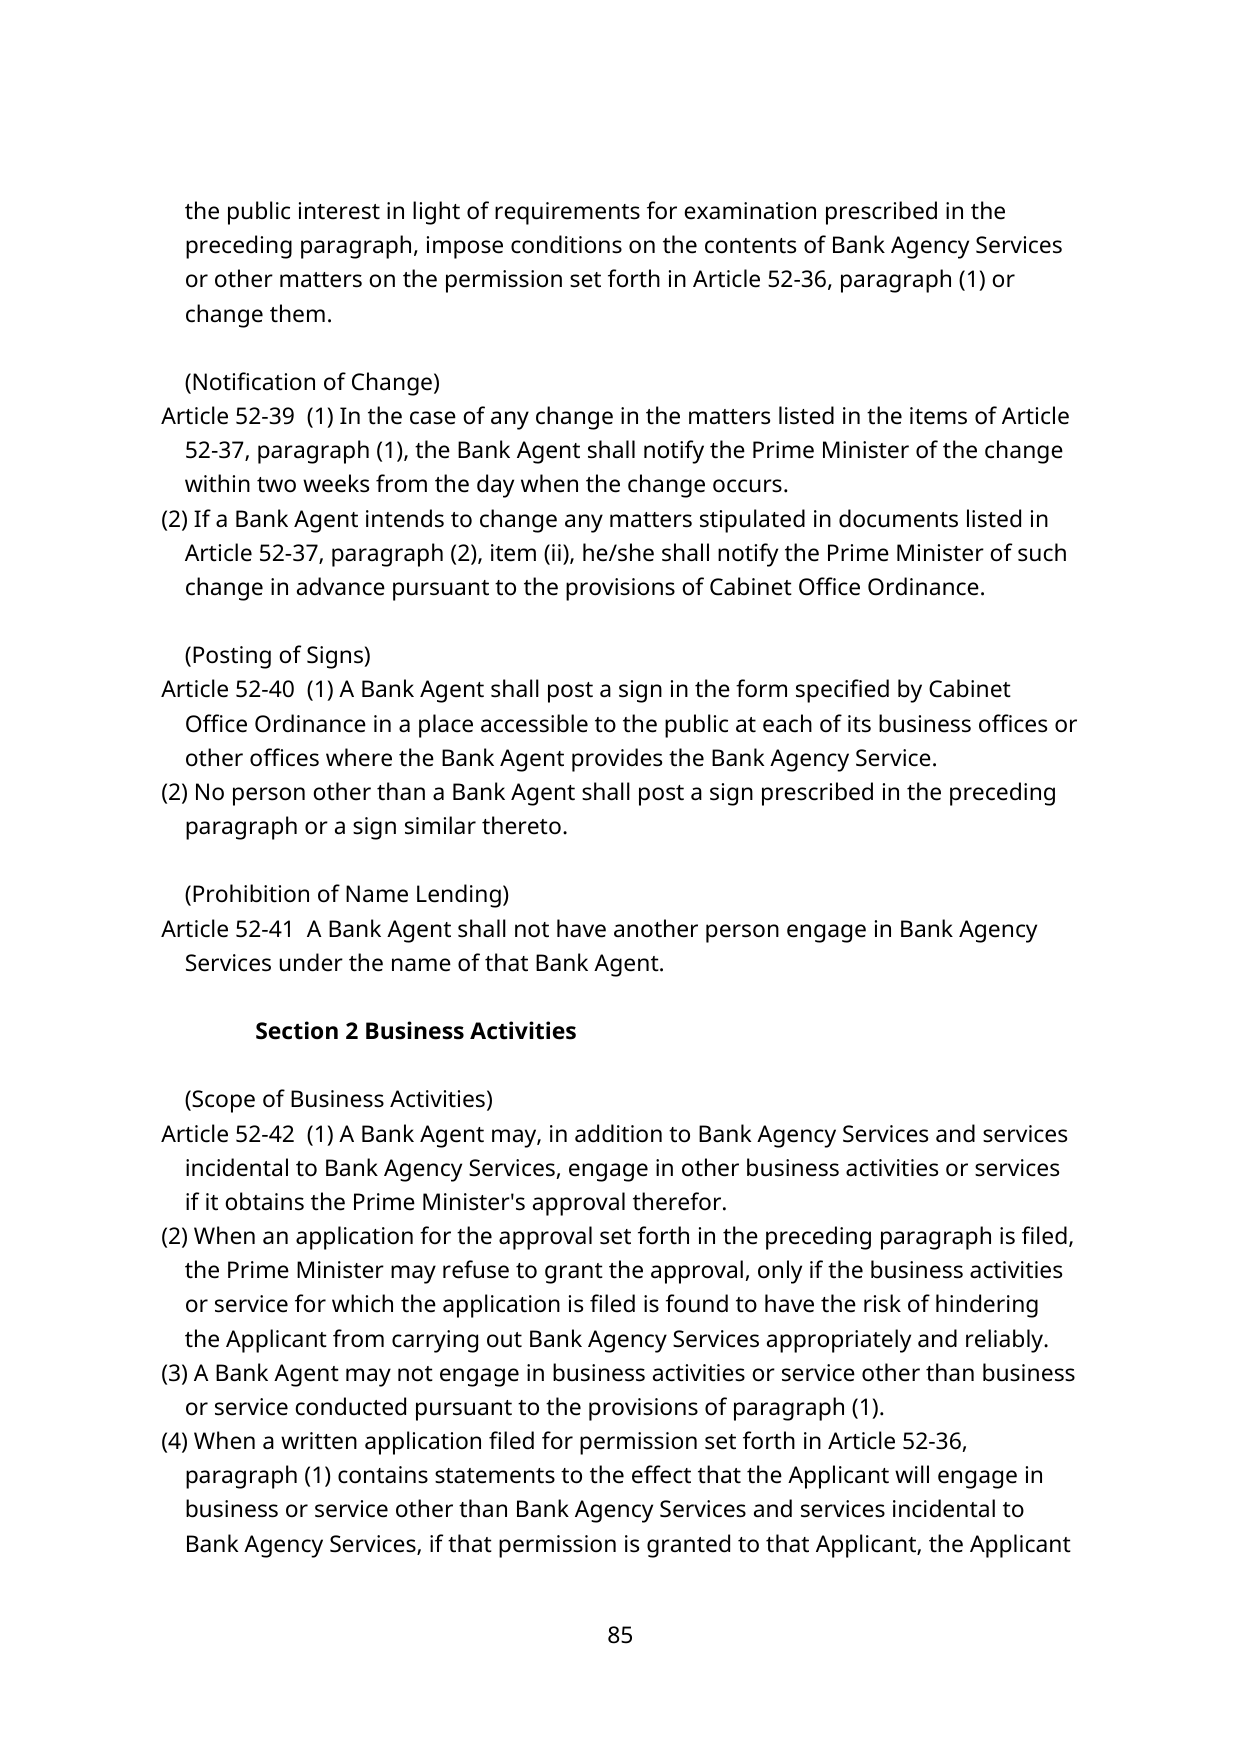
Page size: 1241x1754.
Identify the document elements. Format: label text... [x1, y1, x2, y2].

text (2) No person other than a Bank Agent shall post a sign prescribed in the preceding paragraph or a sign similar thereto. [161, 774, 1079, 843]
text (2) When an application for the approval set forth in the preceding paragraph is filed, the Prime Minister may refuse to grant the approval, only if the business activities or service for which the application is filed is found to have the risk of hindering the Applicant from carrying out Bank Agency Services appropriately and reliably. [161, 1219, 1079, 1355]
text (Prohibition of Name Lending) [184, 877, 1079, 911]
text Section 2 Business Activities [253, 1014, 1079, 1048]
text (Posting of Signs) [184, 638, 1079, 672]
text (2) If a Bank Agent intends to change any matters stipulated in documents listed in Article 52-37, paragraph (2), item (ii), he/she shall notify the Prime Minister of such change in advance pursuant to the provisions of Cabinet Office Ordinance. [161, 501, 1079, 604]
text Article 52-41 A Bank Agent shall not have another person engage in Bank Agency Services under the name of that Bank Agent. [161, 911, 1079, 979]
text (Scope of Business Activities) [184, 1082, 1079, 1116]
text Article 52-39 (1) In the case of any change in the matters listed in the items of Article 52-37, paragraph (1), the Bank Agent shall notify the Prime Minister of the change within two weeks from the day when the change occurs. [161, 399, 1079, 501]
text Article 52-42 (1) A Bank Agent may, in addition to Bank Agency Services and services incidental to Bank Agency Services, engage in other business activities or services if it obtains the Prime Minister's approval therefor. [161, 1116, 1079, 1219]
text (3) A Bank Agent may not engage in business activities or service other than business or service conducted pursuant to the provisions of paragraph (1). [161, 1355, 1079, 1424]
text (Notification of Change) [184, 364, 1079, 399]
text Article 52-40 (1) A Bank Agent shall post a sign in the form specified by Cabinet Office Ordinance in a place accessible to the public at each of its business offices or other offices where the Bank Agent provides the Bank Agency Service. [161, 672, 1079, 774]
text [161, 194, 1079, 330]
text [161, 1424, 1079, 1560]
